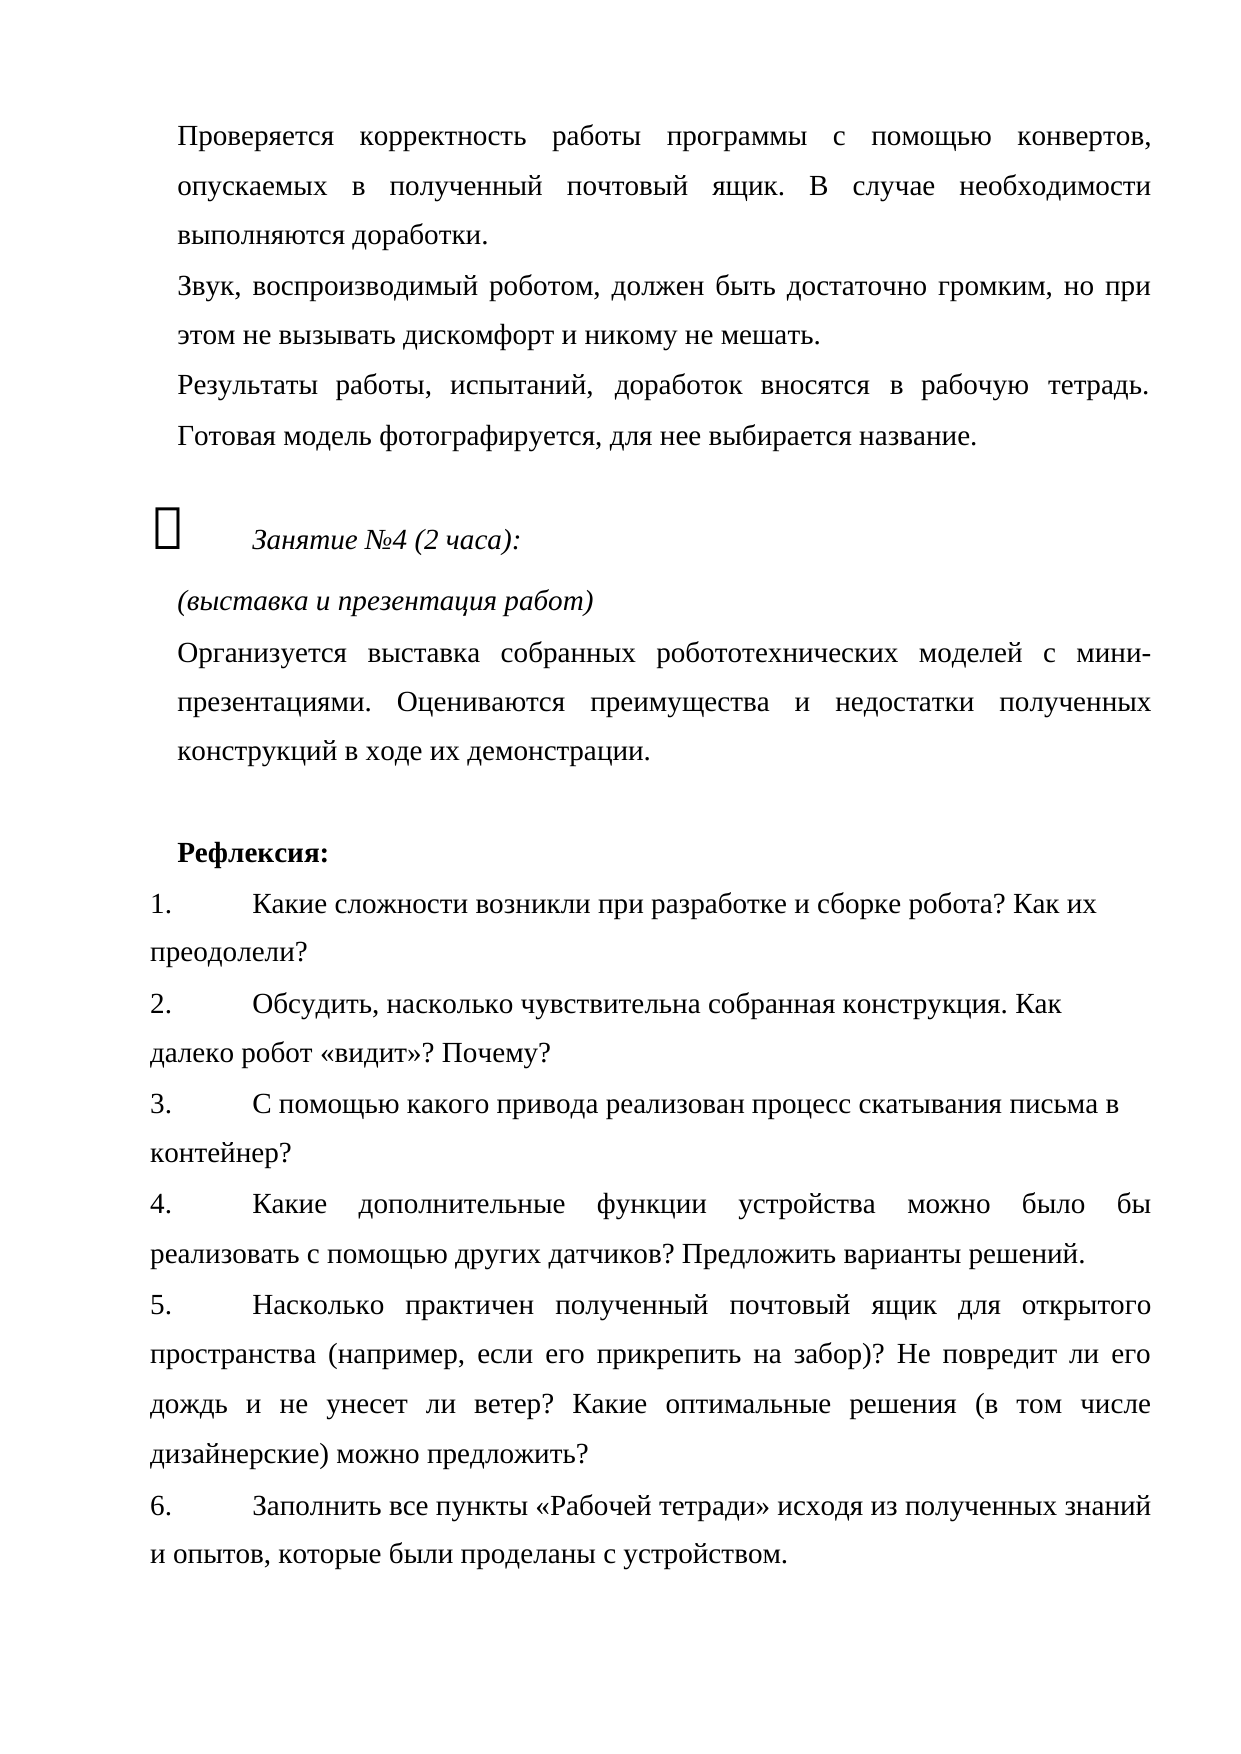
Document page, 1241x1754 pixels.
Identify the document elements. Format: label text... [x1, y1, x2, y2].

text Проверяется корректность работы программы с помощью конвертов, опускаемых в полученный почтовый ящик. В случае необходимости выполняются доработки. [177, 118, 1152, 251]
list С помощью какого привода реализован процесс скатывания письма в контейнер? [150, 1086, 1152, 1168]
list Заполнить все пункты «Рабочей тетради» исходя из полученных знаний и опытов, которые были проделаны с устройством. [150, 1488, 1152, 1570]
list Занятие №4 (2 часа): [150, 487, 1152, 566]
text Организуется выставка собранных робототехнических моделей с мини-презентациями. Оцениваются преимущества и недостатки полученных конструкций в ходе их демонстрации. [177, 635, 1152, 767]
text Звук, воспроизводимый роботом, должен быть достаточно громким, но при этом не вызывать дискомфорт и никому не мешать. [177, 268, 1152, 351]
text Рефлексия: [177, 835, 1152, 868]
list Какие дополнительные функции устройства можно было бы реализовать с помощью других датчиков? Предложить варианты решений. [150, 1186, 1152, 1269]
list Обсудить, насколько чувствительна собранная конструкция. Как далеко робот «видит»? Почему? [150, 986, 1152, 1068]
list Насколько практичен полученный почтовый ящик для открытого пространства (например, если его прикрепить на забор)? Не повредит ли его дождь и не унесет ли ветер? Какие оптимальные решения (в том числе дизайнерские) можно предложить? [150, 1287, 1152, 1469]
text (выставка и презентация работ) [177, 583, 1152, 617]
text Результаты работы, испытаний, доработок вносятся в рабочую тетрадь. [177, 367, 1152, 401]
list Какие сложности возникли при разработке и сборке робота? Как их преодолели? [150, 886, 1152, 968]
text Готовая модель фотографируется, для нее выбирается название. [177, 418, 1152, 451]
